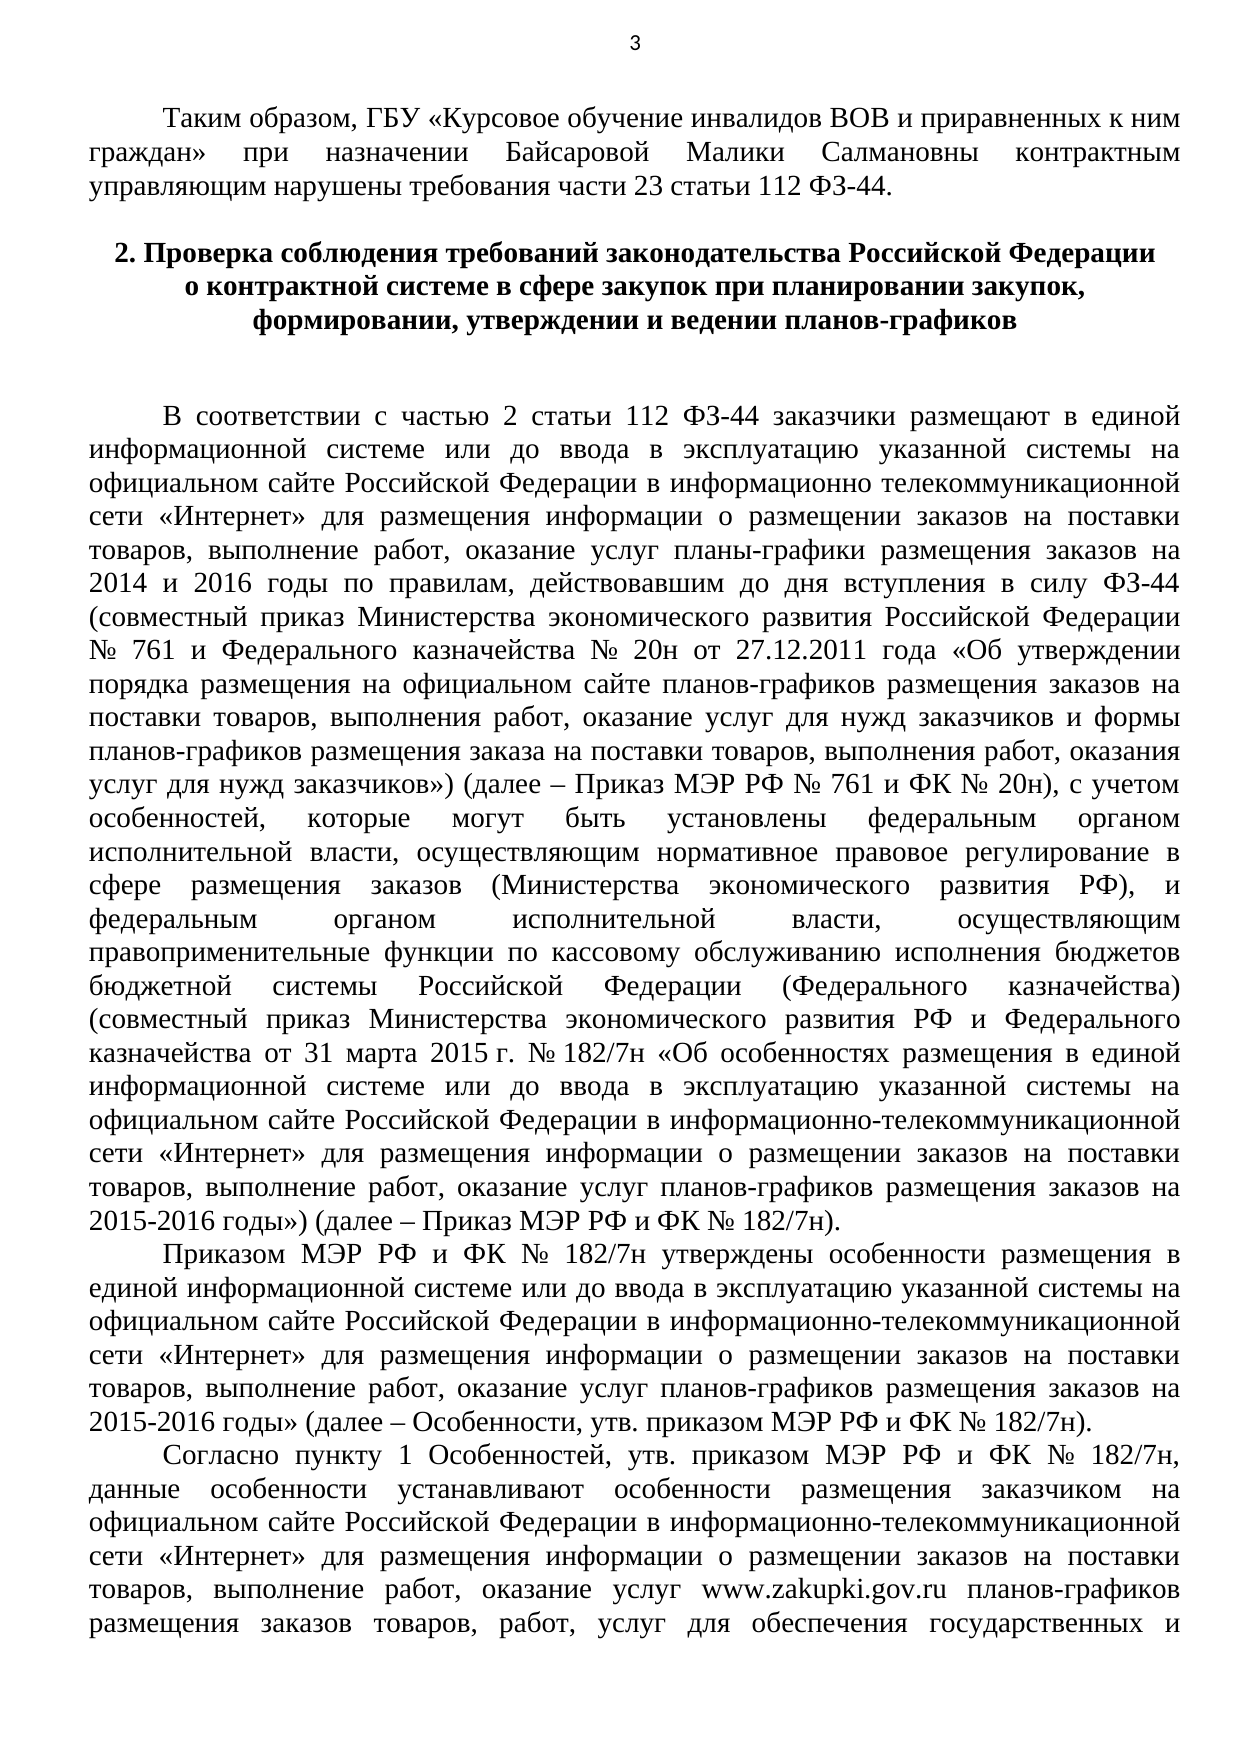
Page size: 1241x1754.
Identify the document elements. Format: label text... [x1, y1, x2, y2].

text 2. Проверка соблюдения требований законодательства Российской Федерации [89, 235, 1181, 268]
text Таким образом, ГБУ «Курсовое обучение инвалидов ВОВ и приравненных к ним граждан» при назначении Байсаровой Малики Салмановны контрактным управляющим нарушены требования части 23 статьи 112 ФЗ-44. [89, 101, 1181, 201]
text В соответствии с частью 2 статьи 112 ФЗ-44 заказчики размещают в единой информационной системе или до ввода в эксплуатацию указанной системы на официальном сайте Российской Федерации в информационно телекоммуникационной сети «Интернет» для размещения информации о размещении заказов на поставки товаров, выполнение работ, оказание услуг планы-графики размещения заказов на 2014 и 2016 годы по правилам, действовавшим до дня вступления в силу ФЗ-44 (совместный приказ Министерства экономического развития Российской Федерации № 761 и Федерального казначейства № 20н от 27.12.2011 года «Об утверждении порядка размещения на официальном сайте планов-графиков размещения заказов на поставки товаров, выполнения работ, оказание услуг для нужд заказчиков и формы планов-графиков размещения заказа на поставки товаров, выполнения работ, оказания услуг для нужд заказчиков») (далее – Приказ МЭР РФ № 761 и ФК № 20н), с учетом особенностей, которые могут быть установлены федеральным органом исполнительной власти, осуществляющим нормативное правовое регулирование в сфере размещения заказов (Министерства экономического развития РФ), и федеральным органом исполнительной власти, осуществляющим правоприменительные функции по кассовому обслуживанию исполнения бюджетов бюджетной системы Российской Федерации (Федерального казначейства) (совместный приказ Министерства экономического развития РФ и Федерального казначейства от 31 марта 2015 г. № 182/7н «Об особенностях размещения в единой информационной системе или до ввода в эксплуатацию указанной системы на официальном сайте Российской Федерации в информационно-телекоммуникационной сети «Интернет» для размещения информации о размещении заказов на поставки товаров, выполнение работ, оказание услуг планов-графиков размещения заказов на 2015-2016 годы») (далее – Приказ МЭР РФ и ФК № 182/7н). [89, 398, 1181, 1236]
text о контрактной системе в сфере закупок при планировании закупок, формировании, утверждении и ведении планов-графиков [89, 268, 1181, 335]
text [89, 1437, 1181, 1639]
text Приказом МЭР РФ и ФК № 182/7н утверждены особенности размещения в единой информационной системе или до ввода в эксплуатацию указанной системы на официальном сайте Российской Федерации в информационно-телекоммуникационной сети «Интернет» для размещения информации о размещении заказов на поставки товаров, выполнение работ, оказание услуг планов-графиков размещения заказов на 2015-2016 годы» (далее – Особенности, утв. приказом МЭР РФ и ФК № 182/7н). [89, 1236, 1181, 1437]
